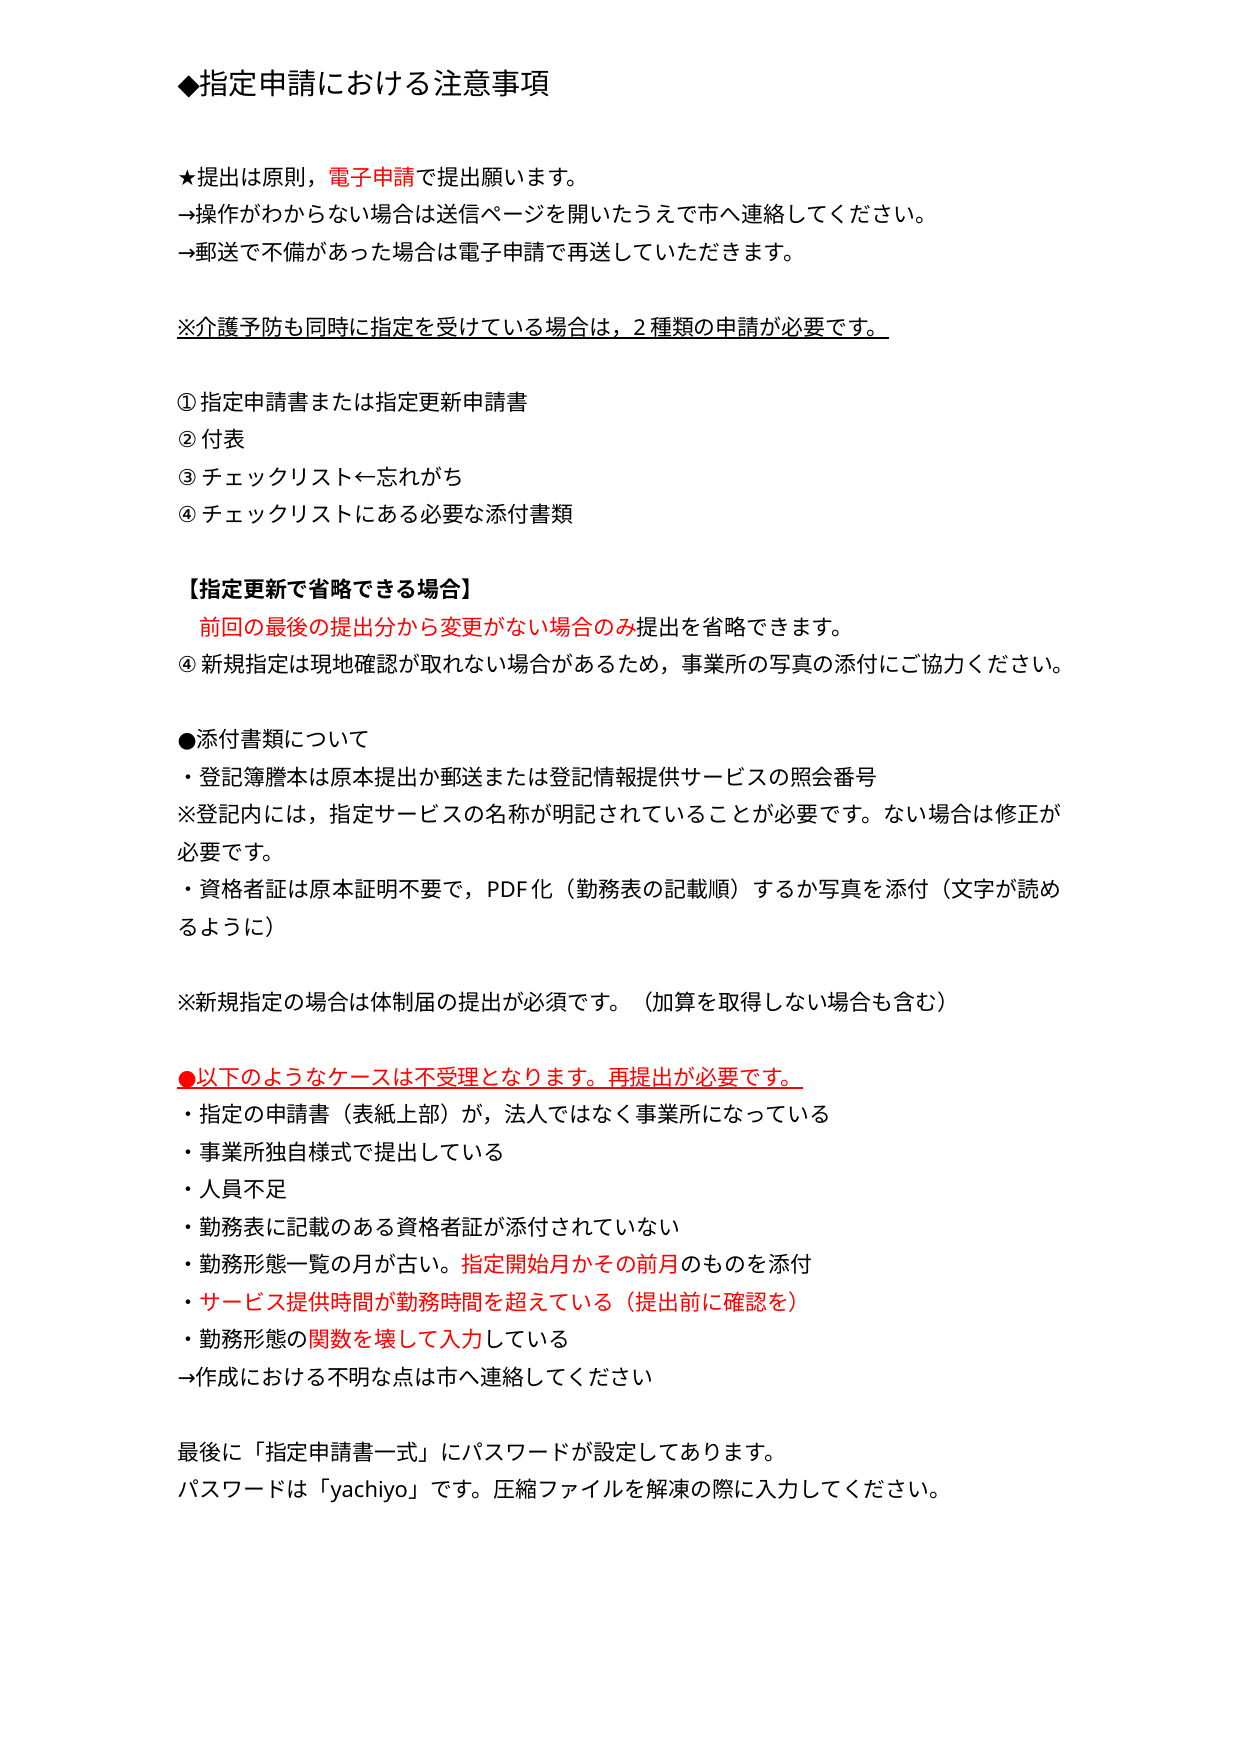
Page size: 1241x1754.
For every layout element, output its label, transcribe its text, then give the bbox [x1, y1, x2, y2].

text ●以下のようなケースは不受理となります。再提出が必要です。 [177, 1057, 1063, 1094]
text ※新規指定の場合は体制届の提出が必須です。（加算を取得しない場合も含む） [177, 982, 1063, 1019]
text ●添付書類について [177, 719, 1063, 757]
text ◆指定申請における注意事項 [177, 44, 1063, 119]
text ※登記内には，指定サービスの名称が明記されていることが必要です。ない場合は修正が必要です。 [177, 794, 1063, 869]
text 【指定更新で省略できる場合】 [177, 569, 1063, 607]
text 最後に「指定申請書一式」にパスワードが設定してあります。 [177, 1432, 1063, 1469]
text →作成における不明な点は市へ連絡してください [177, 1357, 1063, 1394]
text ④チェックリストにある必要な添付書類 [177, 494, 1063, 532]
text ②付表 [177, 419, 1063, 457]
text ・資格者証は原本証明不要で，PDF化（勤務表の記載順）するか写真を添付（文字が読めるように） [177, 869, 1063, 944]
text ・勤務表に記載のある資格者証が添付されていない [177, 1207, 1063, 1244]
text 前回の最後の提出分から変更がない場合のみ提出を省略できます。 [177, 607, 1063, 644]
text ④新規指定は現地確認が取れない場合があるため，事業所の写真の添付にご協力ください。 [177, 644, 1063, 682]
text ・指定の申請書（表紙上部）が，法人ではなく事業所になっている [177, 1094, 1063, 1132]
text ・事業所独自様式で提出している [177, 1132, 1063, 1169]
text ・勤務形態一覧の月が古い。指定開始月かその前月のものを添付 [177, 1244, 1063, 1282]
text ③チェックリスト←忘れがち [177, 457, 1063, 494]
text ★提出は原則，電子申請で提出願います。 [177, 157, 1063, 194]
text ➀指定申請書または指定更新申請書 [177, 382, 1063, 419]
text ・人員不足 [177, 1169, 1063, 1207]
text ※介護予防も同時に指定を受けている場合は，2種類の申請が必要です。 [177, 307, 1063, 344]
text ・サービス提供時間が勤務時間を超えている（提出前に確認を） [177, 1282, 1063, 1319]
text →操作がわからない場合は送信ページを開いたうえで市へ連絡してください。 [177, 194, 1063, 232]
text ・登記簿謄本は原本提出か郵送または登記情報提供サービスの照会番号 [177, 757, 1063, 794]
text ・勤務形態の関数を壊して入力している [177, 1319, 1063, 1357]
text パスワードは「yachiyo」です。圧縮ファイルを解凍の際に入力してください。 [177, 1469, 1063, 1507]
text →郵送で不備があった場合は電子申請で再送していただきます。 [177, 232, 1063, 269]
